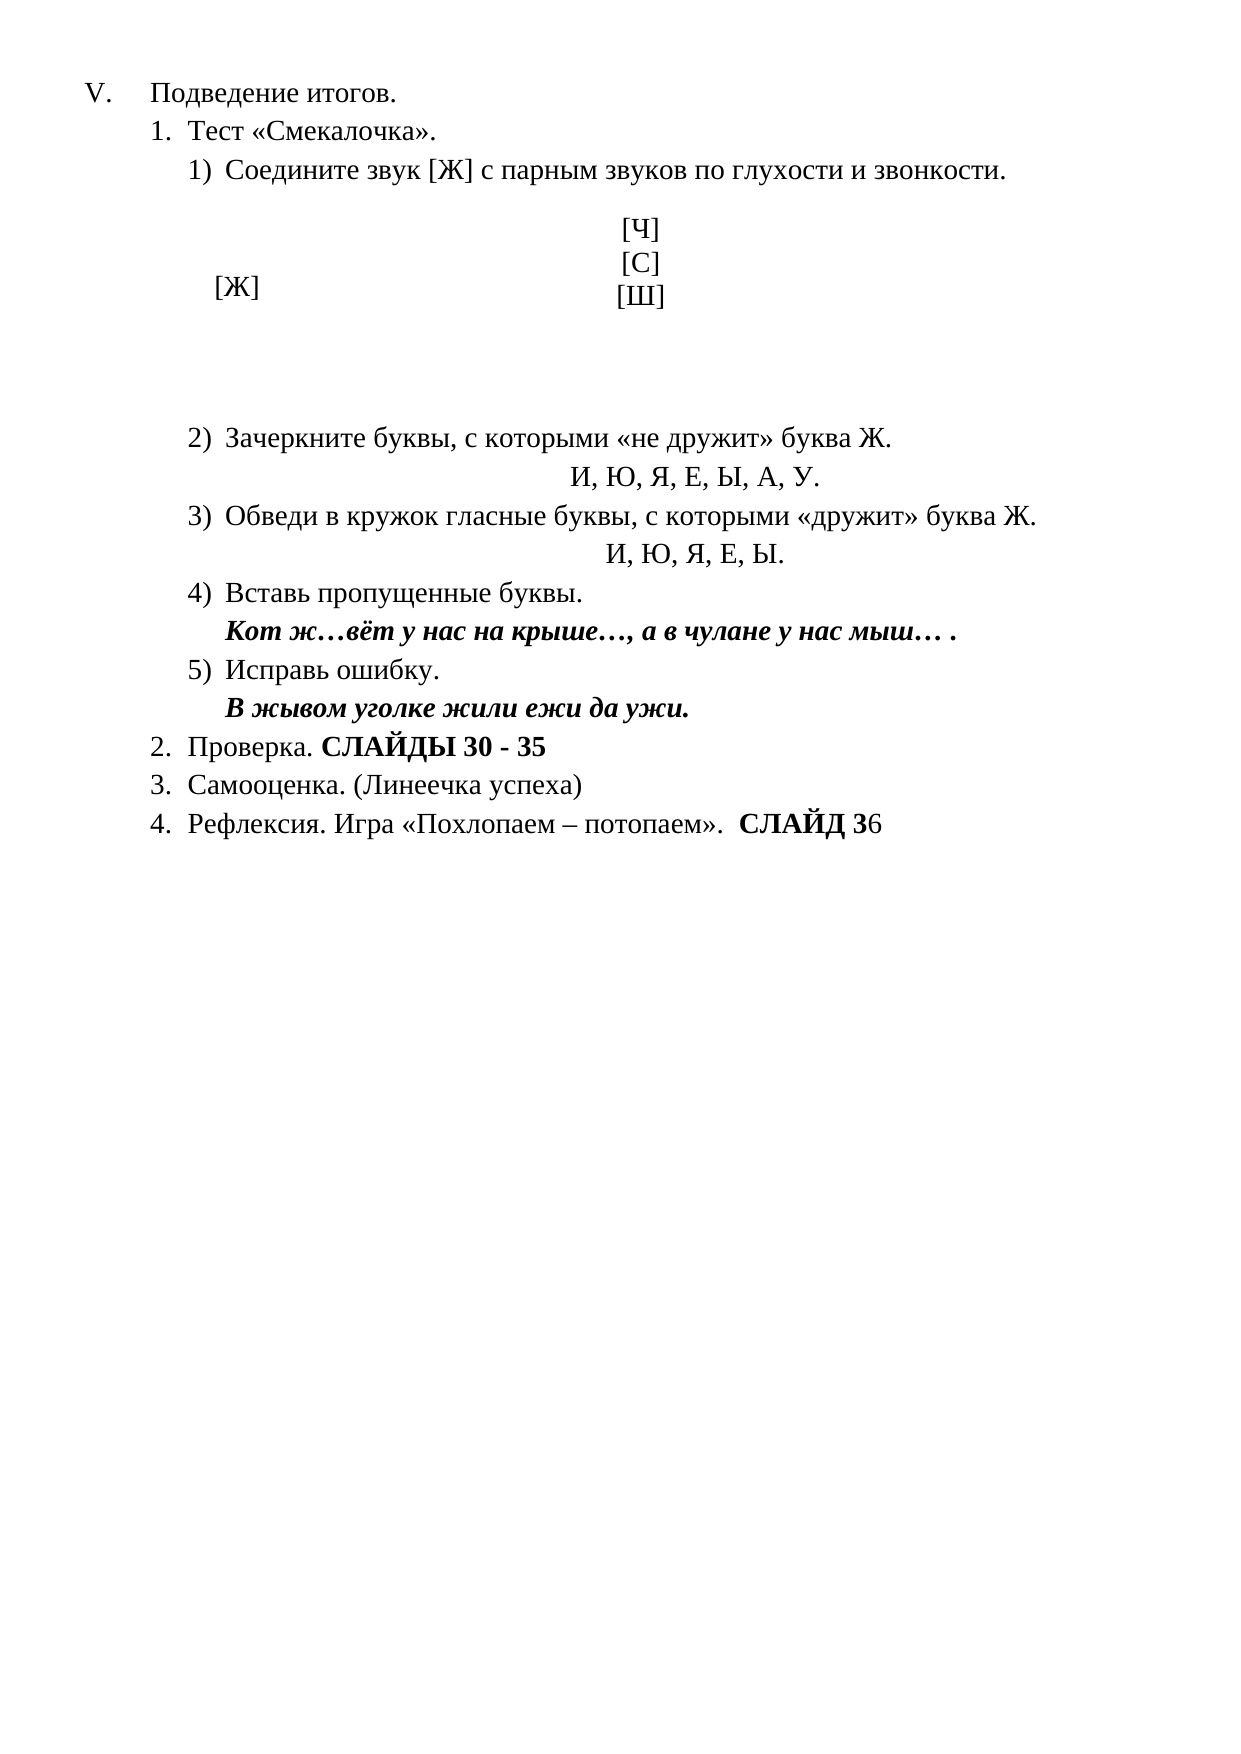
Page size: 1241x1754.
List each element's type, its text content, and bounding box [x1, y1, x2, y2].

list И, Ю, Я, Е, Ы, А, У. [225, 459, 1165, 493]
list Рефлексия. Игра «Похлопаем – потопаем». СЛАЙД 36 [150, 806, 1165, 839]
list Самооценка. (Линеечка успеха) [150, 767, 1165, 801]
list Подведение итогов. [112, 75, 1165, 108]
list Кот ж…вёт у нас на крыше…, а в чулане у нас мыш… . [225, 613, 1165, 647]
list Зачеркните буквы, с которыми «не дружит» буква Ж. [187, 421, 1165, 454]
list И, Ю, Я, Е, Ы. [225, 536, 1165, 570]
list В жывом уголке жили ежи да ужи. [225, 690, 1165, 724]
table_header [Ч] [С] [Ш] [495, 211, 787, 361]
list Обведи в кружок гласные буквы, с которыми «дружит» буква Ж. [187, 498, 1165, 531]
list Исправь ошибку. [187, 652, 1165, 685]
list Соедините звук [Ж] с парным звуков по глухости и звонкости. [187, 152, 1165, 186]
list Вставь пропущенные буквы. [187, 575, 1165, 608]
table_header [Ж] [203, 211, 495, 361]
list Тест «Смекалочка». [150, 113, 1165, 147]
list Проверка. СЛАЙДЫ 30 - 35 [150, 729, 1165, 762]
